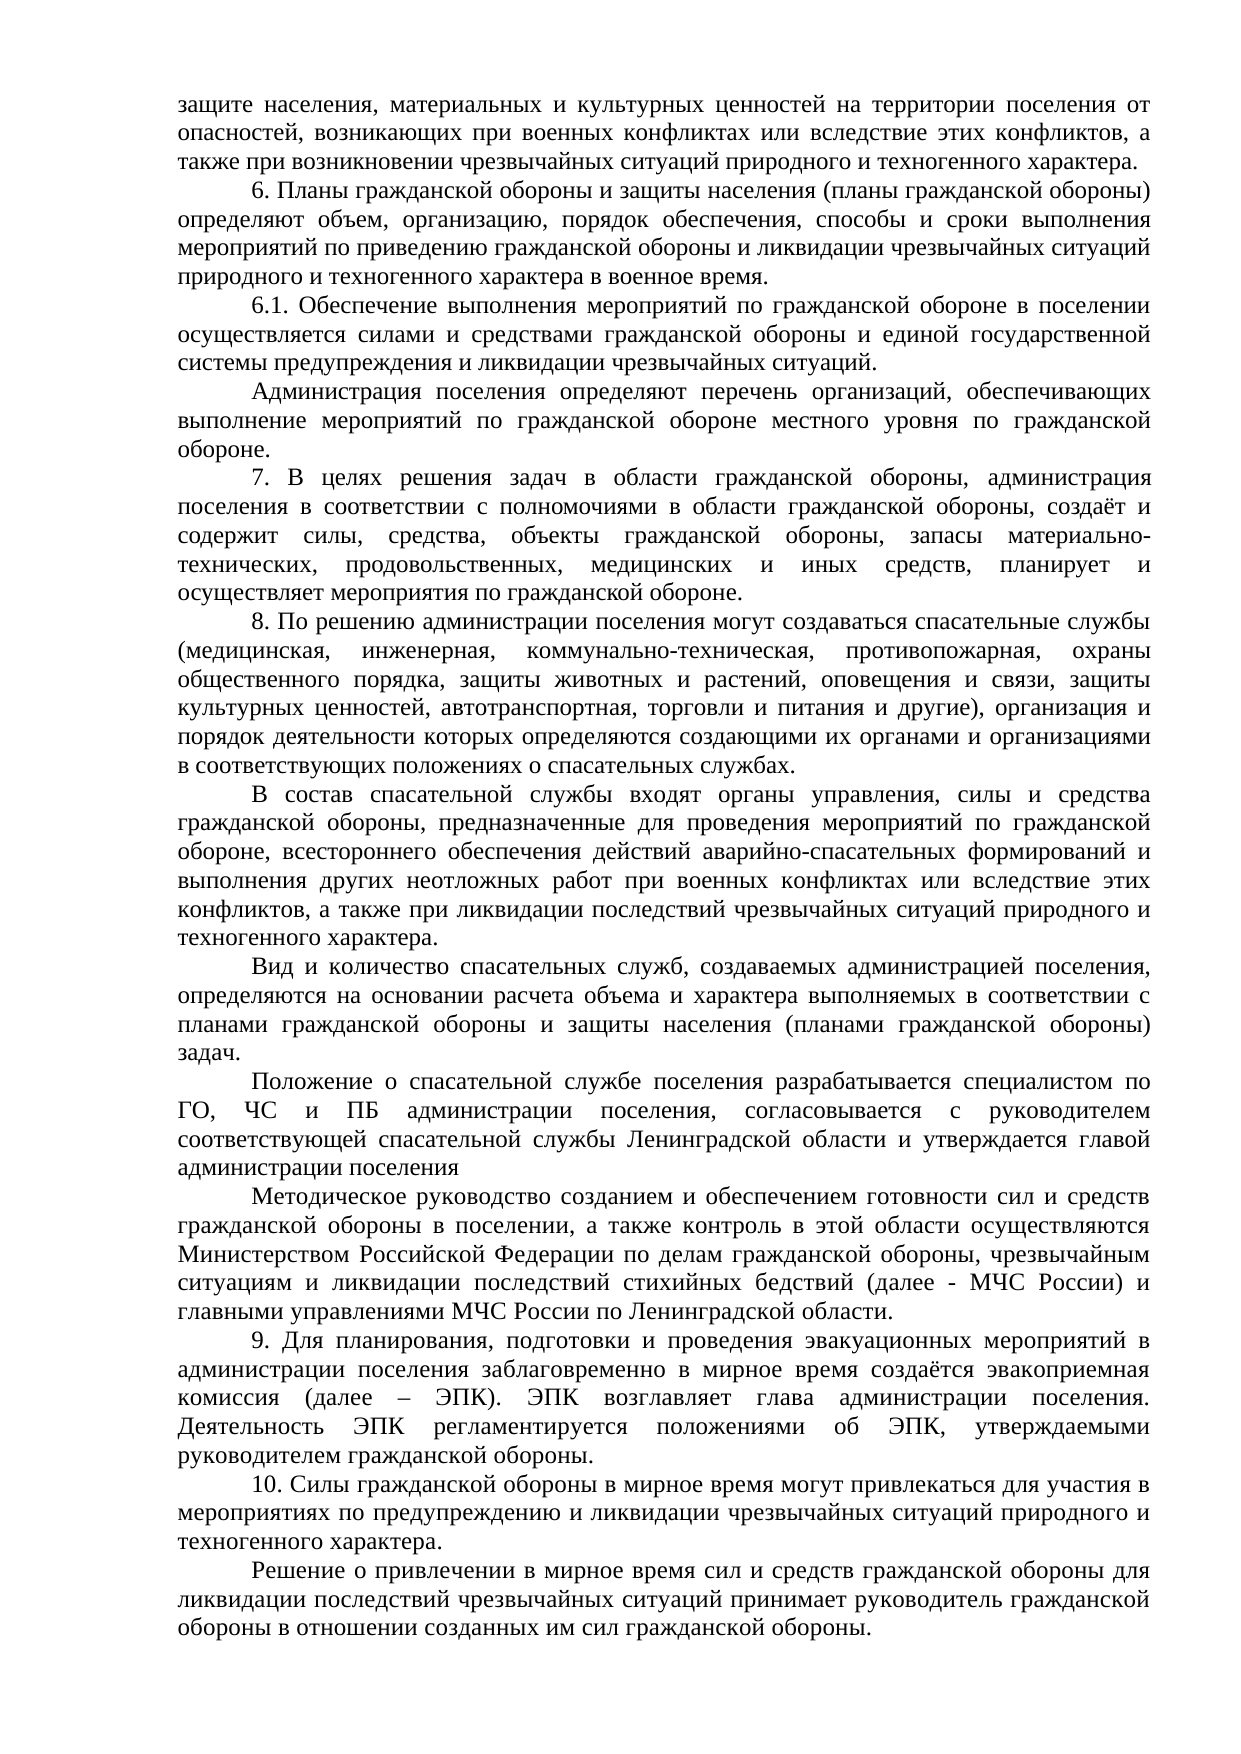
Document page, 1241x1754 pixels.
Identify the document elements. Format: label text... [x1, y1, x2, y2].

text 9. Для планирования, подготовки и проведения эвакуационных мероприятий в администрации поселения заблаговременно в мирное время создаётся эвакоприемная комиссия (далее – ЭПК). ЭПК возглавляет глава администрации поселения. Деятельность ЭПК регламентируется положениями об ЭПК, утверждаемыми руководителем гражданской обороны. [177, 1325, 1152, 1469]
text 6.1. Обеспечение выполнения мероприятий по гражданской обороне в поселении осуществляется силами и средствами гражданской обороны и единой государственной системы предупреждения и ликвидации чрезвычайных ситуаций. [177, 290, 1152, 376]
text 7. В целях решения задач в области гражданской обороны, администрация поселения в соответствии с полномочиями в области гражданской обороны, создаёт и содержит силы, средства, объекты гражданской обороны, запасы материально-технических, продовольственных, медицинских и иных средств, планирует и осуществляет мероприятия по гражданской обороне. [177, 462, 1152, 606]
text 8. По решению администрации поселения могут создаваться спасательные службы (медицинская, инженерная, коммунально-техническая, противопожарная, охраны общественного порядка, защиты животных и растений, оповещения и связи, защиты культурных ценностей, автотранспортная, торговли и питания и другие), организация и порядок деятельности которых определяются создающими их органами и организациями в соответствующих положениях о спасательных службах. [177, 606, 1152, 779]
text Методическое руководство созданием и обеспечением готовности сил и средств гражданской обороны в поселении, а также контроль в этой области осуществляются Министерством Российской Федерации по делам гражданской обороны, чрезвычайным ситуациям и ликвидации последствий стихийных бедствий (далее - МЧС России) и главными управлениями МЧС России по Ленинградской области. [177, 1181, 1152, 1325]
text 6. Планы гражданской обороны и защиты населения (планы гражданской обороны) определяют объем, организацию, порядок обеспечения, способы и сроки выполнения мероприятий по приведению гражданской обороны и ликвидации чрезвычайных ситуаций природного и техногенного характера в военное время. [177, 175, 1152, 290]
text Вид и количество спасательных служб, создаваемых администрацией поселения, определяются на основании расчета объема и характера выполняемых в соответствии с планами гражданской обороны и защиты населения (планами гражданской обороны) задач. [177, 951, 1152, 1066]
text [177, 89, 1152, 175]
text Положение о спасательной службе поселения разрабатывается специалистом по ГО, ЧС и ПБ администрации поселения, согласовывается с руководителем соответствующей спасательной службы Ленинградской области и утверждается главой администрации поселения [177, 1066, 1152, 1181]
text Решение о привлечении в мирное время сил и средств гражданской обороны для ликвидации последствий чрезвычайных ситуаций принимает руководитель гражданской обороны в отношении созданных им сил гражданской обороны. [177, 1555, 1152, 1641]
text В состав спасательной службы входят органы управления, силы и средства гражданской обороны, предназначенные для проведения мероприятий по гражданской обороне, всестороннего обеспечения действий аварийно-спасательных формирований и выполнения других неотложных работ при военных конфликтах или вследствие этих конфликтов, а также при ликвидации последствий чрезвычайных ситуаций природного и техногенного характера. [177, 779, 1152, 951]
text Администрация поселения определяют перечень организаций, обеспечивающих выполнение мероприятий по гражданской обороне местного уровня по гражданской обороне. [177, 376, 1152, 462]
text 10. Силы гражданской обороны в мирное время могут привлекаться для участия в мероприятиях по предупреждению и ликвидации чрезвычайных ситуаций природного и техногенного характера. [177, 1469, 1152, 1555]
